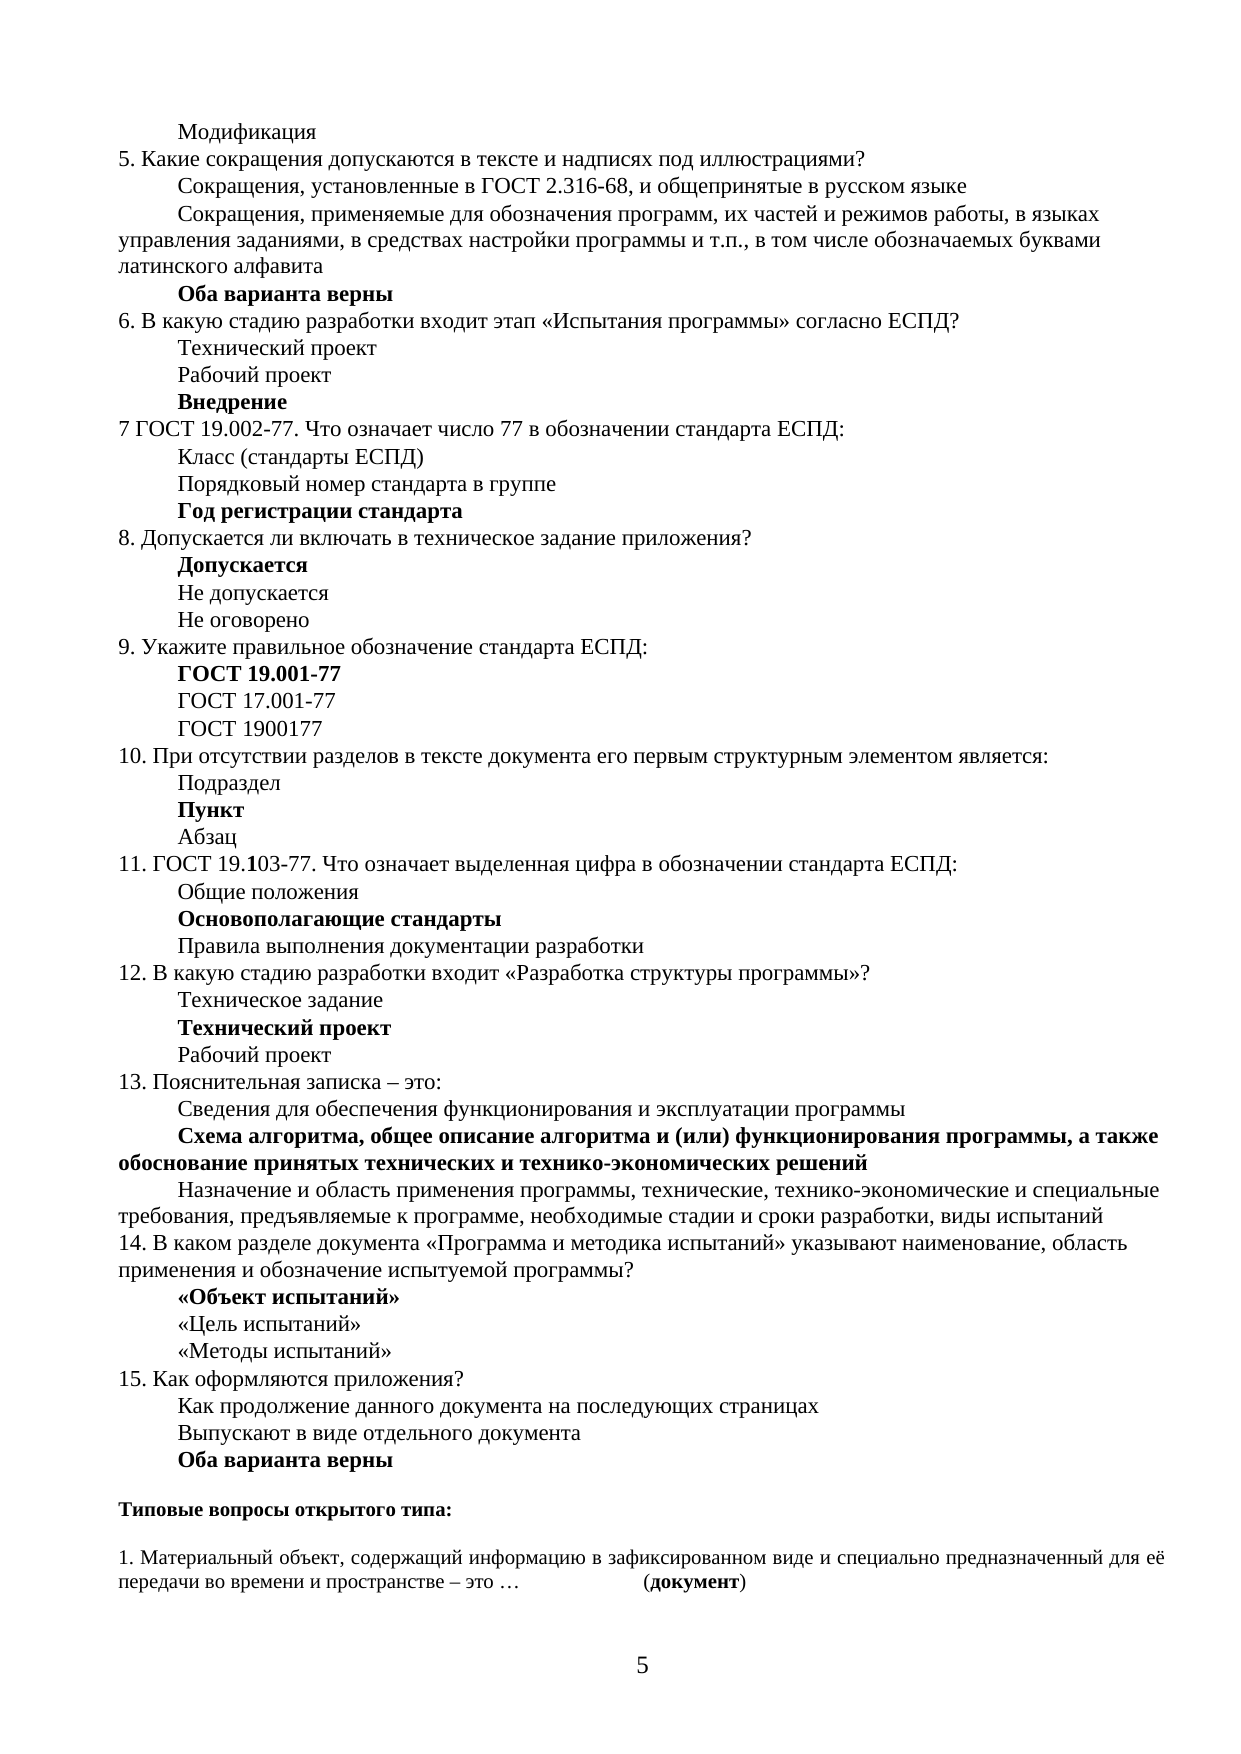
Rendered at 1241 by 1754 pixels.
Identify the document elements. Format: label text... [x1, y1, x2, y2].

text Техническое задание [118, 986, 1167, 1013]
text «Цель испытаний» [118, 1310, 1167, 1337]
text Сокращения, применяемые для обозначения программ, их частей и режимов работы, в языках управления заданиями, в средствах настройки программы и т.п., в том числе обозначаемых буквами латинского алфавита [118, 200, 1167, 279]
text Технический проект [118, 1014, 1167, 1040]
text Класс (стандарты ЕСПД) [118, 443, 1167, 469]
text Модификация [118, 118, 1167, 144]
text Общие положения [118, 878, 1167, 904]
text 13. Пояснительная записка – это: [118, 1068, 1167, 1094]
text Правила выполнения документации разработки [118, 932, 1167, 958]
text Пункт [118, 796, 1167, 822]
text ГОСТ 17.001-77 [118, 687, 1167, 714]
text Типовые вопросы открытого типа: [118, 1497, 1167, 1521]
text 11. ГОСТ 19.103-77. Что означает выделенная цифра в обозначении стандарта ЕСПД: [118, 851, 1167, 877]
text 6. В какую стадию разработки входит этап «Испытания программы» согласно ЕСПД? [118, 307, 1167, 333]
text 1. Материальный объект, содержащий информацию в зафиксированном виде и специально предназначенный для её передачи во времени и пространстве – это … (документ) [118, 1545, 1167, 1593]
text Год регистрации стандарта [118, 497, 1167, 523]
text Подраздел [118, 769, 1167, 795]
text Внедрение [118, 388, 1167, 415]
text 15. Как оформляются приложения? [118, 1364, 1167, 1391]
text Схема алгоритма, общее описание алгоритма и (или) функционирования программы, а также обоснование принятых технических и технико-экономических решений [118, 1122, 1167, 1175]
text Порядковый номер стандарта в группе [118, 470, 1167, 496]
text Назначение и область применения программы, технические, технико-экономические и специальные требования, предъявляемые к программе, необходимые стадии и сроки разработки, виды испытаний [118, 1176, 1167, 1229]
text Оба варианта верны [118, 279, 1167, 306]
text Оба варианта верны [118, 1446, 1167, 1472]
text Сокращения, установленные в ГОСТ 2.316-68, и общепринятые в русском языке [118, 172, 1167, 199]
text Не допускается [118, 579, 1167, 605]
text Рабочий проект [118, 361, 1167, 387]
text «Методы испытаний» [118, 1337, 1167, 1364]
text 10. При отсутствии разделов в тексте документа его первым структурным элементом является: [118, 742, 1167, 768]
text Не оговорено [118, 606, 1167, 632]
text Абзац [118, 823, 1167, 850]
text ГОСТ 1900177 [118, 714, 1167, 741]
text 7 ГОСТ 19.002-77. Что означает число 77 в обозначении стандарта ЕСПД: [118, 416, 1167, 442]
text 9. Укажите правильное обозначение стандарта ЕСПД: [118, 633, 1167, 659]
text Основополагающие стандарты [118, 905, 1167, 931]
text Допускается [118, 551, 1167, 578]
text Как продолжение данного документа на последующих страницах [118, 1392, 1167, 1418]
text 5. Какие сокращения допускаются в тексте и надписях под иллюстрациями? [118, 145, 1167, 172]
text Технический проект [118, 334, 1167, 360]
text Рабочий проект [118, 1041, 1167, 1067]
text 14. В каком разделе документа «Программа и методика испытаний» указывают наименование, область применения и обозначение испытуемой программы? [118, 1229, 1167, 1282]
text «Объект испытаний» [118, 1283, 1167, 1309]
text Сведения для обеспечения функционирования и эксплуатации программы [118, 1095, 1167, 1122]
text 8. Допускается ли включать в техническое задание приложения? [118, 524, 1167, 551]
text Выпускают в виде отдельного документа [118, 1419, 1167, 1445]
text 12. В какую стадию разработки входит «Разработка структуры программы»? [118, 959, 1167, 986]
text ГОСТ 19.001-77 [118, 660, 1167, 687]
